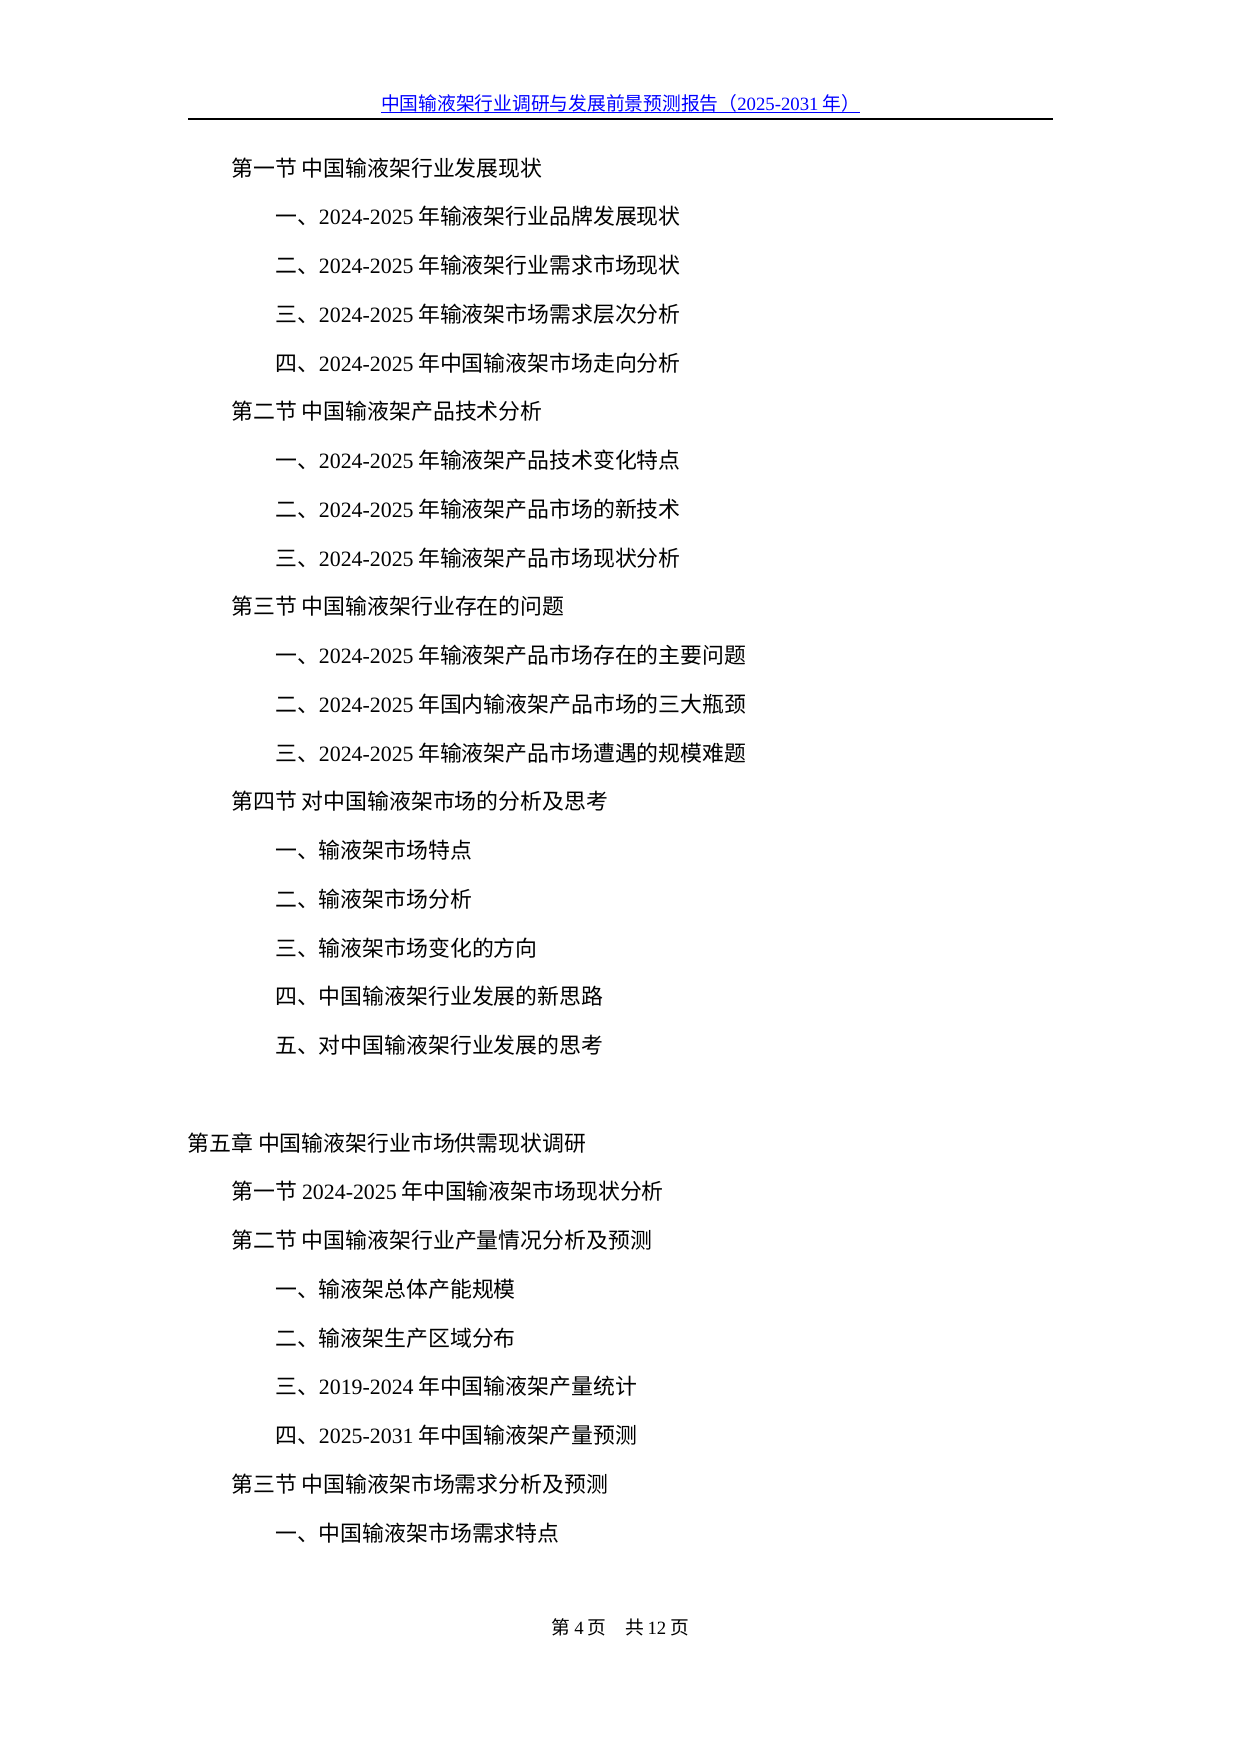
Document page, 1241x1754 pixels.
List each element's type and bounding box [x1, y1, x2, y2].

text [187, 150, 1053, 1548]
